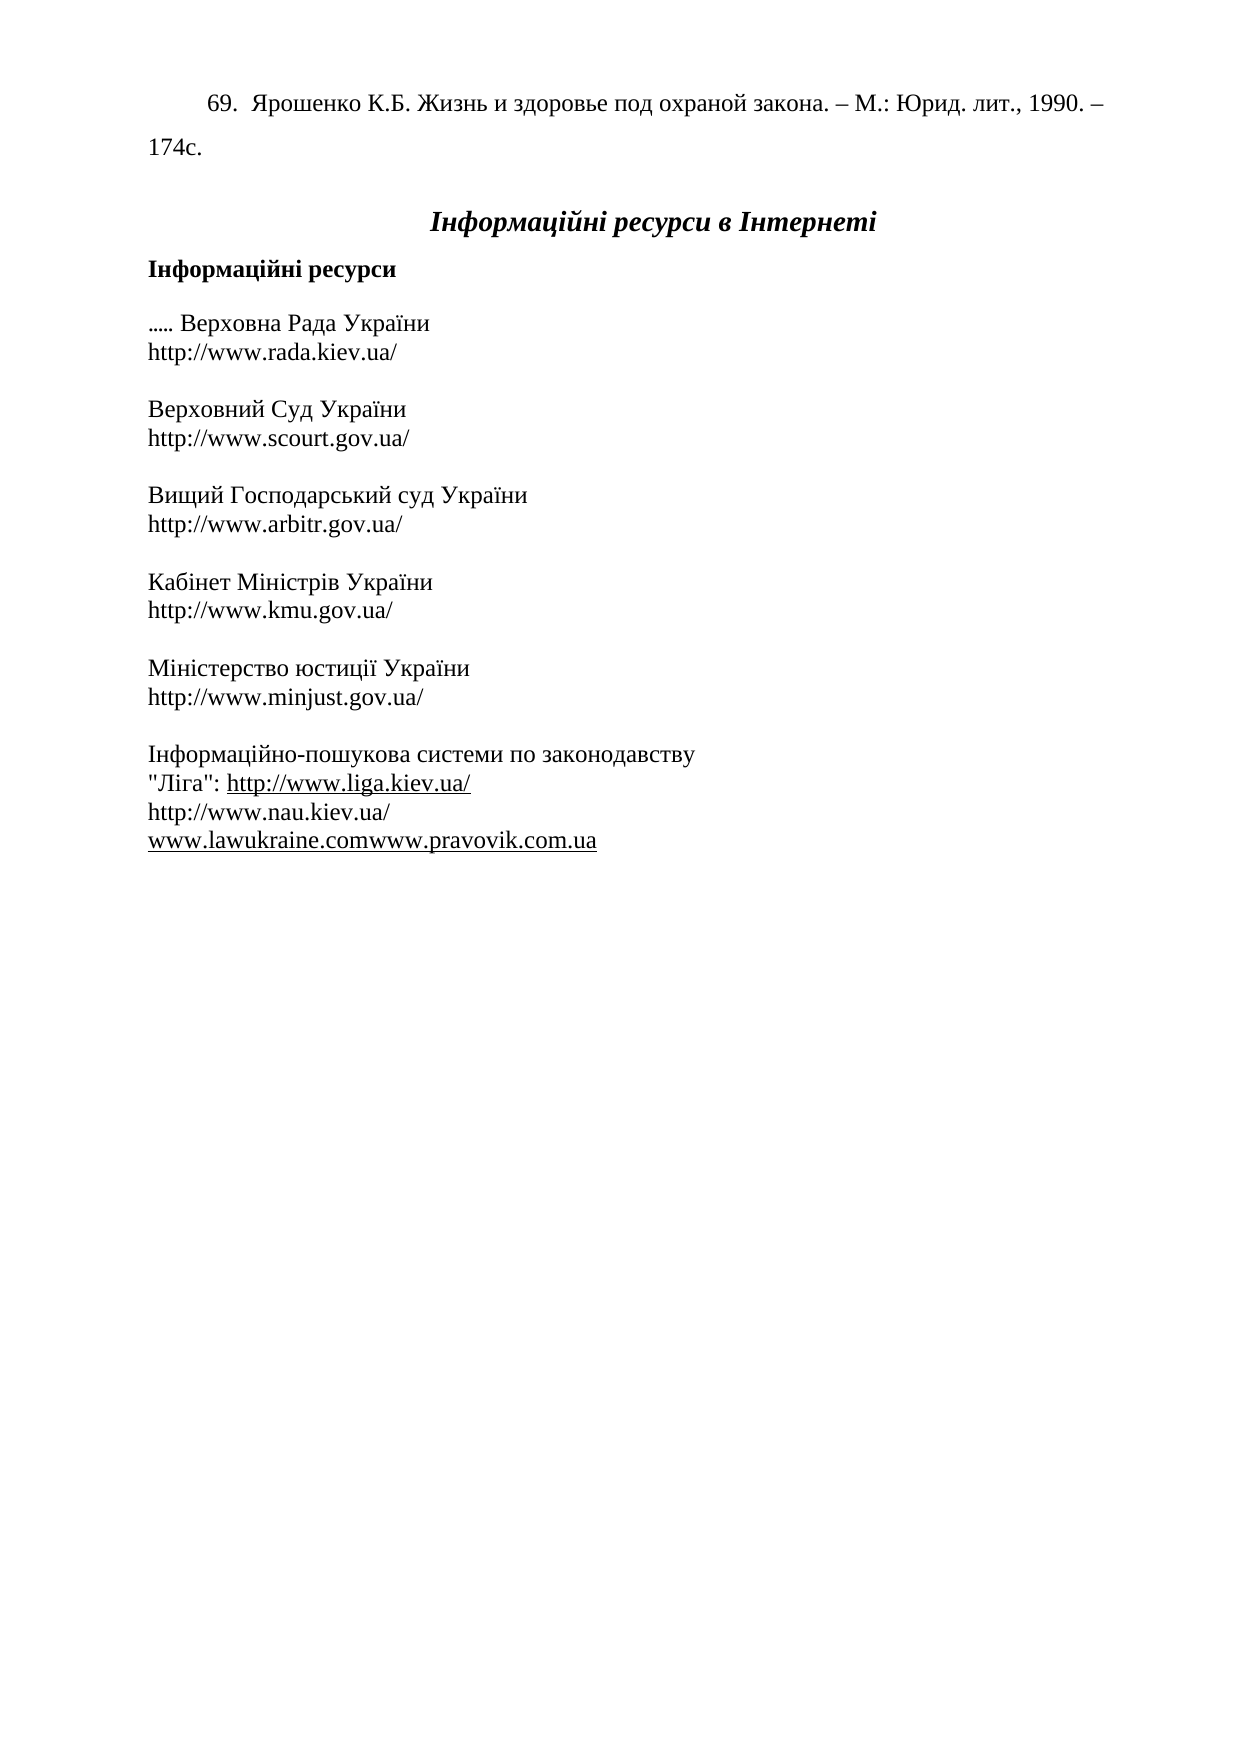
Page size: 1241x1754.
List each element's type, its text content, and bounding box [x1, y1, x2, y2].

text http://www.nau.kiev.ua/ [148, 797, 1152, 826]
text http://www.kmu.gov.ua/ [148, 596, 1152, 624]
text Інформаційно-пошукова системи по законодавству [148, 739, 1152, 768]
text Міністерство юстиції України [148, 653, 1152, 682]
text Вищий Господарський суд України [148, 481, 1152, 509]
text http://www.minjust.gov.ua/ [148, 682, 1152, 711]
text Інформаційні ресурси в Інтернеті [148, 204, 1152, 237]
text www.lawukraine.comwww.pravovik.com.ua [148, 826, 1152, 854]
text http://www.arbitr.gov.ua/ [148, 509, 1152, 538]
text Кабінет Міністрів України [148, 567, 1152, 596]
text Верховний Суд України [148, 394, 1152, 423]
text "Ліга": http://www.liga.kiev.ua/ [148, 768, 1152, 797]
text http://www.scourt.gov.ua/ [148, 423, 1152, 452]
text http://www.rada.kiev.ua/ [148, 337, 1152, 366]
text Інформаційні ресурси [148, 254, 1152, 283]
text ..... Верховна Рада України [148, 308, 1152, 337]
list Ярошенко К.Б. Жизнь и здоровье под охраной закона. – М.: Юрид. лит., 1990. – 174с. [148, 88, 1152, 160]
